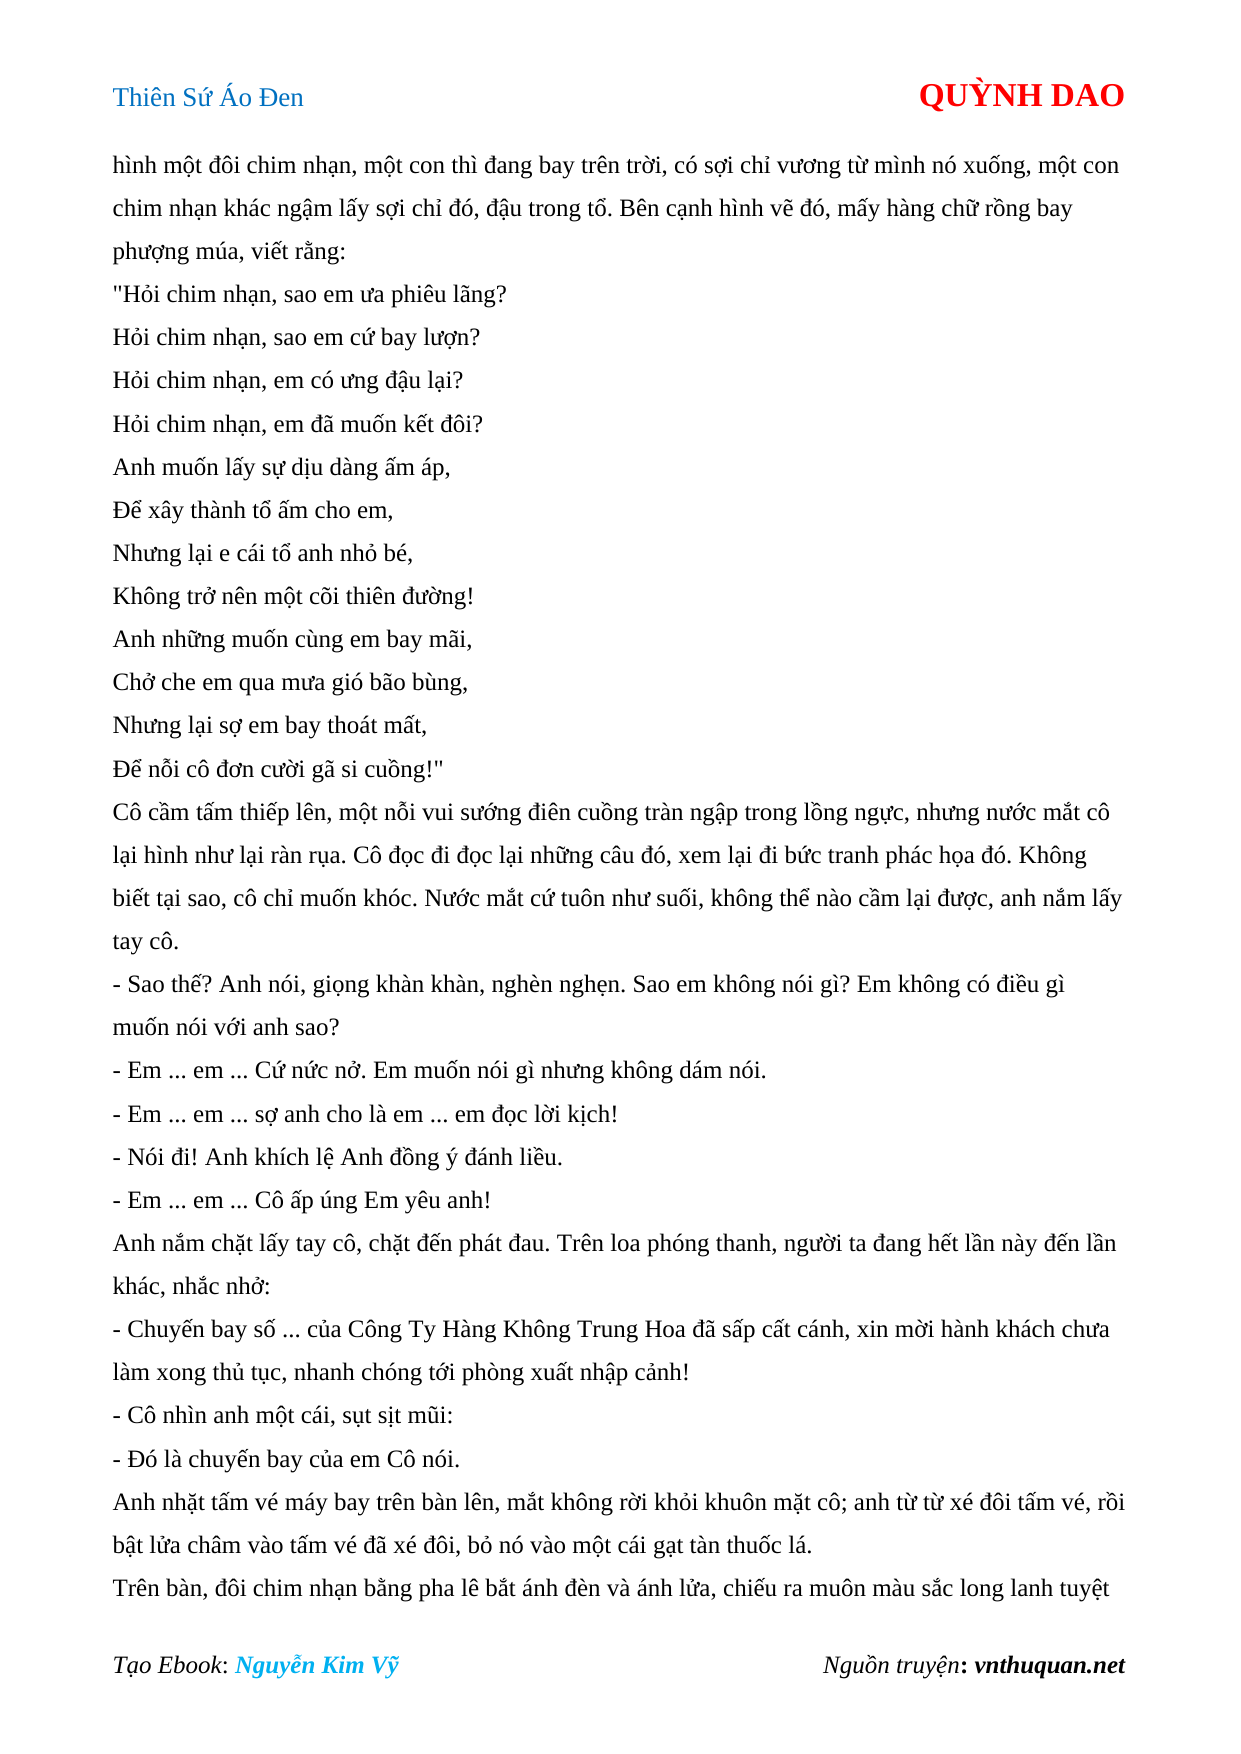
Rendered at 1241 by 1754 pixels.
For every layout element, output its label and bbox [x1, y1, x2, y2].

text [112, 150, 1128, 1602]
